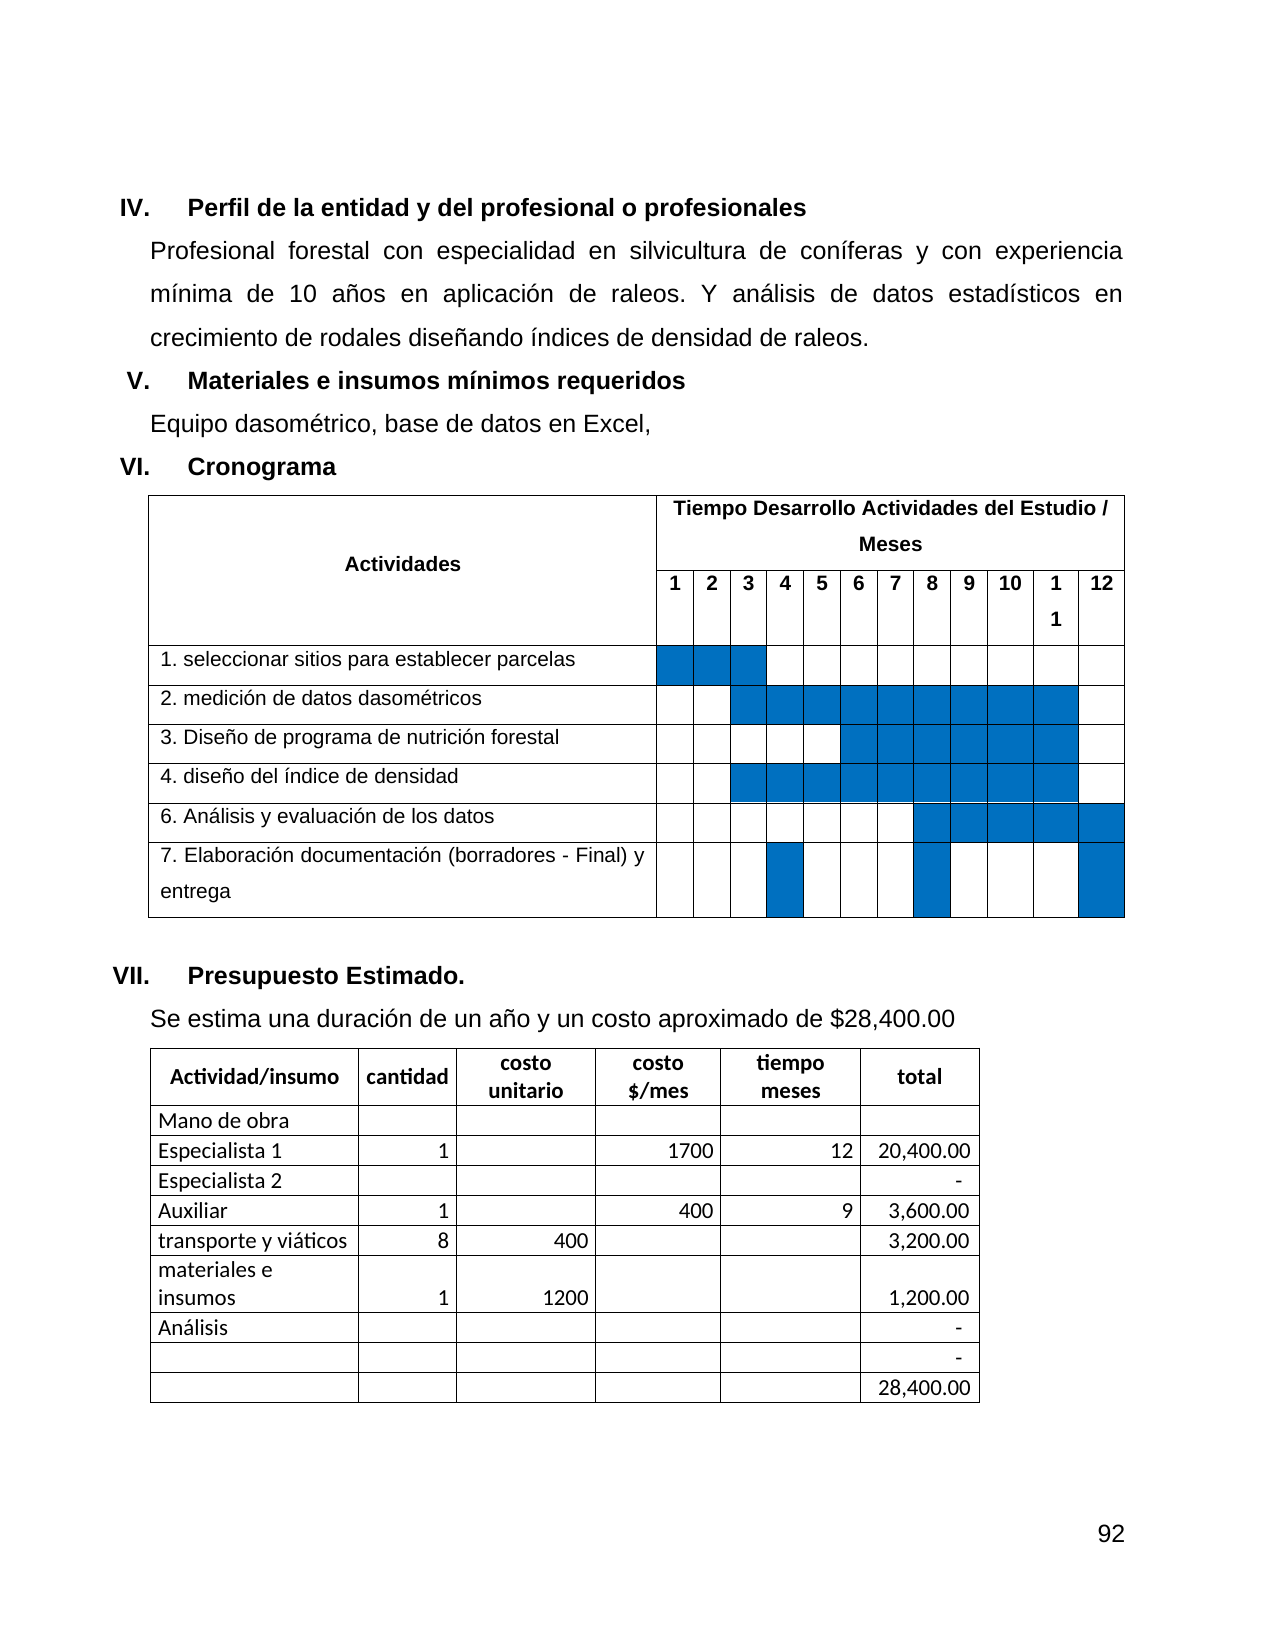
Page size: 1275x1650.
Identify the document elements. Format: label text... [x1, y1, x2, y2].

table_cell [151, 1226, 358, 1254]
list Presupuesto Estimado. [150, 961, 1125, 990]
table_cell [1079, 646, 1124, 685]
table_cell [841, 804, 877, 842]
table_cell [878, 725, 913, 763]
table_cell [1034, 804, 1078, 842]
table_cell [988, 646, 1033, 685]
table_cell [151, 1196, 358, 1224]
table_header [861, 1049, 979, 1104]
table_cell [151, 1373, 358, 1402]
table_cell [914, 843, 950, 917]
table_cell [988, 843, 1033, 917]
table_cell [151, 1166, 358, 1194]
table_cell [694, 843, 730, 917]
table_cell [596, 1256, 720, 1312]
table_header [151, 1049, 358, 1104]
list Materiales e insumos mínimos requeridos [150, 366, 1125, 394]
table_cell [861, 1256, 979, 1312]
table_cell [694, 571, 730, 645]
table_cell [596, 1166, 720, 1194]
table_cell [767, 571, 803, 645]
text Equipo dasométrico, base de datos en Excel, [150, 409, 1125, 437]
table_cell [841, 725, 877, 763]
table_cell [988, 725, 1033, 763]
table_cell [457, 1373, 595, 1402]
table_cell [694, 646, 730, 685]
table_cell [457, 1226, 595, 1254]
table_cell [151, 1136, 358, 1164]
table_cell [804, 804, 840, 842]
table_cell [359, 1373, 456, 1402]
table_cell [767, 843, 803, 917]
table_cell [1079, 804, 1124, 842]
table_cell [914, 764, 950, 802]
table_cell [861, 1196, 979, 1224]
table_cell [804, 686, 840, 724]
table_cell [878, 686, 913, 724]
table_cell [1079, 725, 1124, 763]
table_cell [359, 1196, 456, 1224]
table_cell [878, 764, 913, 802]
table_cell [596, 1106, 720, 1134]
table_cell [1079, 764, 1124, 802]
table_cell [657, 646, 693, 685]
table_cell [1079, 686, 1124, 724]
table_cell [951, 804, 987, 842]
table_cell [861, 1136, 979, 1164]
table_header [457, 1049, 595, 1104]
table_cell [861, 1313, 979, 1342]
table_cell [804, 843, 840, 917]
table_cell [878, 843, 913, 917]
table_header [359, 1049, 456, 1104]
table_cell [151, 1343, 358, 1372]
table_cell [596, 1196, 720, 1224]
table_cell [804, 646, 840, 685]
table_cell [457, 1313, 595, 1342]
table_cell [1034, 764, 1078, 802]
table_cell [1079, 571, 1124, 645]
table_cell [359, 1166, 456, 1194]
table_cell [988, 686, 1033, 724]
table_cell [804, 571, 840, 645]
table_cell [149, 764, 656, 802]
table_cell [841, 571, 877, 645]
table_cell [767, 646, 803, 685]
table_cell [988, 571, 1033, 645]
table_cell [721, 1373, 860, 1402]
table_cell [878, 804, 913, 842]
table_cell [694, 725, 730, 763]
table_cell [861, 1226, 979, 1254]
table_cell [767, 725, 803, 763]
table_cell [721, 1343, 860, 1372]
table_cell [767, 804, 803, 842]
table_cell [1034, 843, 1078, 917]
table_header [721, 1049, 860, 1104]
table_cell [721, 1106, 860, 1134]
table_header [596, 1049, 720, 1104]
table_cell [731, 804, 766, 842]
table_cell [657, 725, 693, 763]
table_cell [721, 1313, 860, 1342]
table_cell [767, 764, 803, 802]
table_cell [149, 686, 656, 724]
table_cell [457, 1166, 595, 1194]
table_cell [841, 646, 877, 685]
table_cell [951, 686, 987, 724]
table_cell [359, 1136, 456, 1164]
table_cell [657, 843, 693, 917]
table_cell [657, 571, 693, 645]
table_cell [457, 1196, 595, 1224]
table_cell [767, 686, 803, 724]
list Cronograma [150, 452, 1125, 481]
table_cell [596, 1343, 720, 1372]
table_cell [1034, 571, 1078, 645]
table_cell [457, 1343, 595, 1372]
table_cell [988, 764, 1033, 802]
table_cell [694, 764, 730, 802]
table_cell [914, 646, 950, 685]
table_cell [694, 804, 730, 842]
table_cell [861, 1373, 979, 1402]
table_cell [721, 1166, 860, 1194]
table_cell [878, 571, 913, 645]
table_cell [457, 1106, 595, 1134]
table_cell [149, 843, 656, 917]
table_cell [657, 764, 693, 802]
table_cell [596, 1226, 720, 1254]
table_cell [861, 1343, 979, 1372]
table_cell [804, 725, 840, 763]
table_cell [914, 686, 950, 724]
text Profesional forestal con especialidad en silvicultura de coníferas y con experiencia mínima de 10 años en aplicación de raleos. Y análisis de datos estadísticos en crecimiento de rodales diseñando índices de densidad de raleos. [150, 236, 1125, 351]
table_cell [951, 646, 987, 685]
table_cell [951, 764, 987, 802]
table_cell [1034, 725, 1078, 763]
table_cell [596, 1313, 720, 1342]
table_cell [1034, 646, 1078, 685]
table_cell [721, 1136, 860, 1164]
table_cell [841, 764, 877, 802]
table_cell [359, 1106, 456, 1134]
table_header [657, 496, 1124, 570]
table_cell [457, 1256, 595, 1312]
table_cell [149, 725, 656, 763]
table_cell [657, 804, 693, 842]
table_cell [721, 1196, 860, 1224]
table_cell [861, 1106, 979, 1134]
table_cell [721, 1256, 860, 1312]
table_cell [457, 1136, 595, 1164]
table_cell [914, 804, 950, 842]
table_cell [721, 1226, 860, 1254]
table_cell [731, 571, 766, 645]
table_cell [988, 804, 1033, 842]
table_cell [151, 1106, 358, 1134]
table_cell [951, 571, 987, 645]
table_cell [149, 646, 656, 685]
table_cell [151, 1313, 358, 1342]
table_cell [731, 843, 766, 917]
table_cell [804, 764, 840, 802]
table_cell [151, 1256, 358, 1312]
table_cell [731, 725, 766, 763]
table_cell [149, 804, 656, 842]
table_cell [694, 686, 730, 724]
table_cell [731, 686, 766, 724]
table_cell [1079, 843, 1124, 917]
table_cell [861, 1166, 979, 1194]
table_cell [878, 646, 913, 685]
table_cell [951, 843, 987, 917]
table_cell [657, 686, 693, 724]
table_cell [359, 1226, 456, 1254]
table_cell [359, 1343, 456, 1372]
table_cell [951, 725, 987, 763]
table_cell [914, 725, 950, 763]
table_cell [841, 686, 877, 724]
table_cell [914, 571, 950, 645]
list Perfil de la entidad y del profesional o profesionales [150, 193, 1125, 222]
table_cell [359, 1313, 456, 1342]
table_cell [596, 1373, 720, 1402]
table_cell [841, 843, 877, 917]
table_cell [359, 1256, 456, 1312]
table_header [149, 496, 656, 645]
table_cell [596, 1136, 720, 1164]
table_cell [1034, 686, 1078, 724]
text Se estima una duración de un año y un costo aproximado de $28,400.00 [150, 1004, 1125, 1033]
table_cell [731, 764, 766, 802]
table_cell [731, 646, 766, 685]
